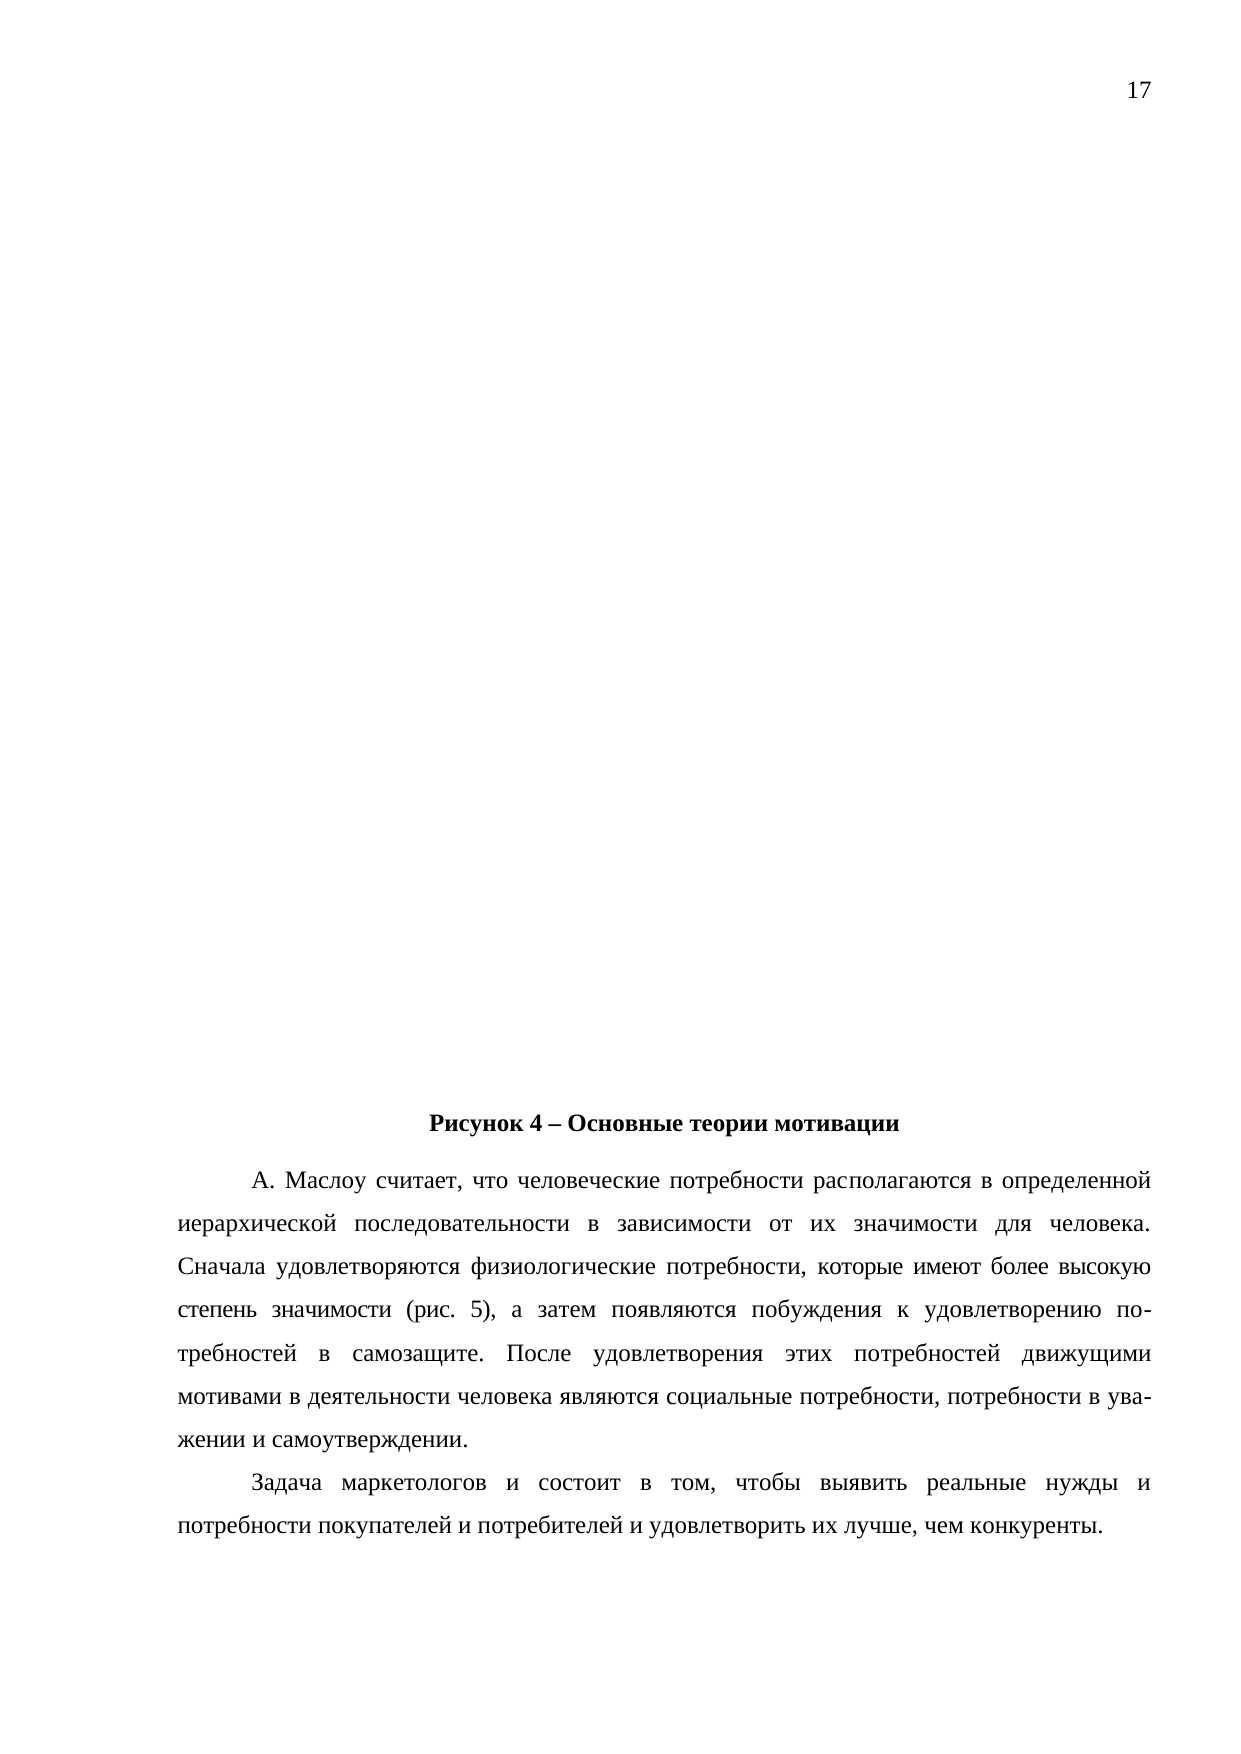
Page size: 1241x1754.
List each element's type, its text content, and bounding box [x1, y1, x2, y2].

text Рисунок 4 – Основные теории мотивации [177, 1108, 1152, 1136]
text А. Маслоу считает, что человеческие потребности располагаются в определенной иерархической последовательности в зависимости от их значимости для человека. Сначала удовлетворяются физиологические потребности, которые имеют более высокую степень значимости (рис. 5), а затем появляются побуждения к удовлетворению потребностей в самозащите. После удовлетворения этих потребностей движущими мотивами в деятельности человека являются социальные потребности, потребности в уважении и самоутверждении. [177, 1165, 1152, 1453]
text Задача маркетологов и состоит в том, чтобы выявить реальные нужды и потребности покупателей и потребителей и удовлетворить их лучше, чем конкуренты. [177, 1467, 1152, 1539]
